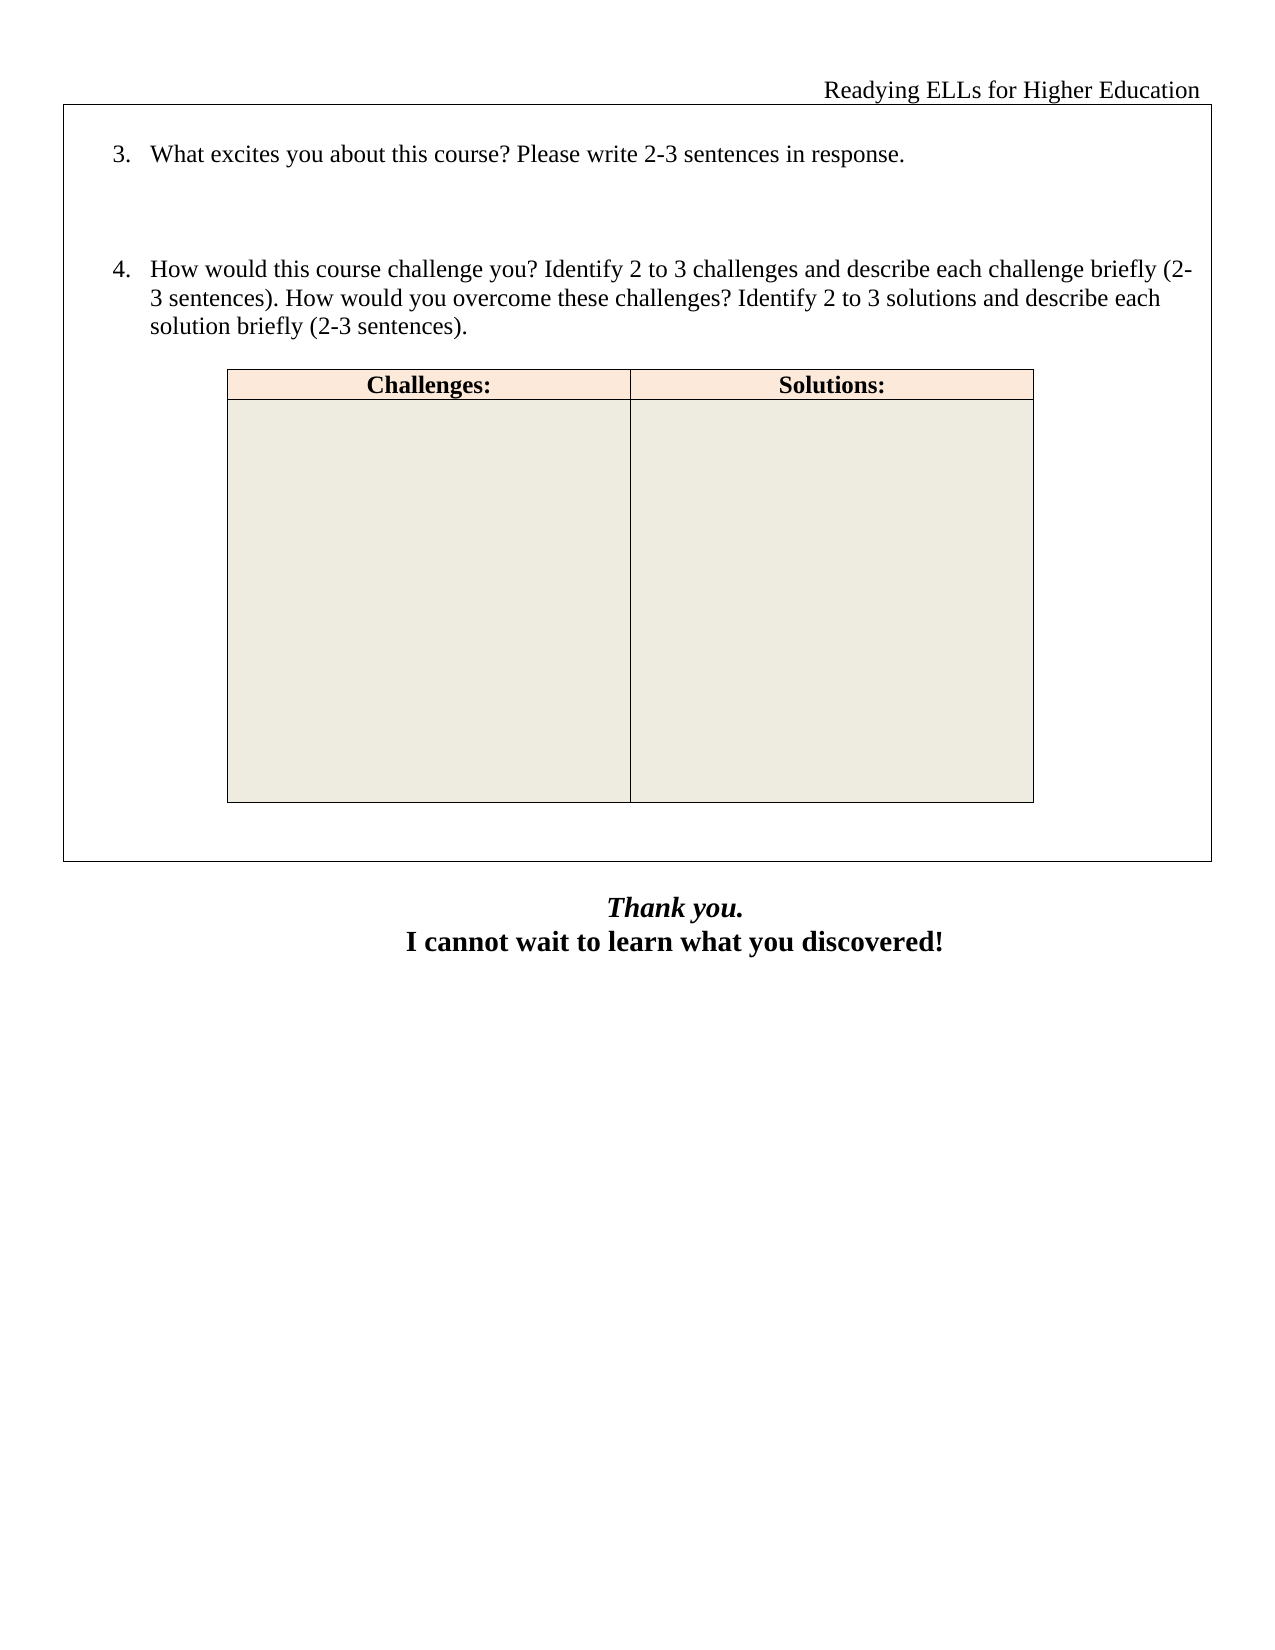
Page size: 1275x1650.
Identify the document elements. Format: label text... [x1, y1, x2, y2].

list Thank you. [150, 891, 1200, 924]
list I cannot wait to learn what you discovered! [150, 924, 1200, 958]
table_cell What excites you about this course? Please write 2-3 sentences in response. How would this course challenge you? Identify 2 to 3 challenges and describe each challenge briefly (2-3 sentences). How would you overcome these challenges? Identify 2 to 3 solutions and describe each solution briefly (2-3 sentences). [64, 105, 1211, 861]
